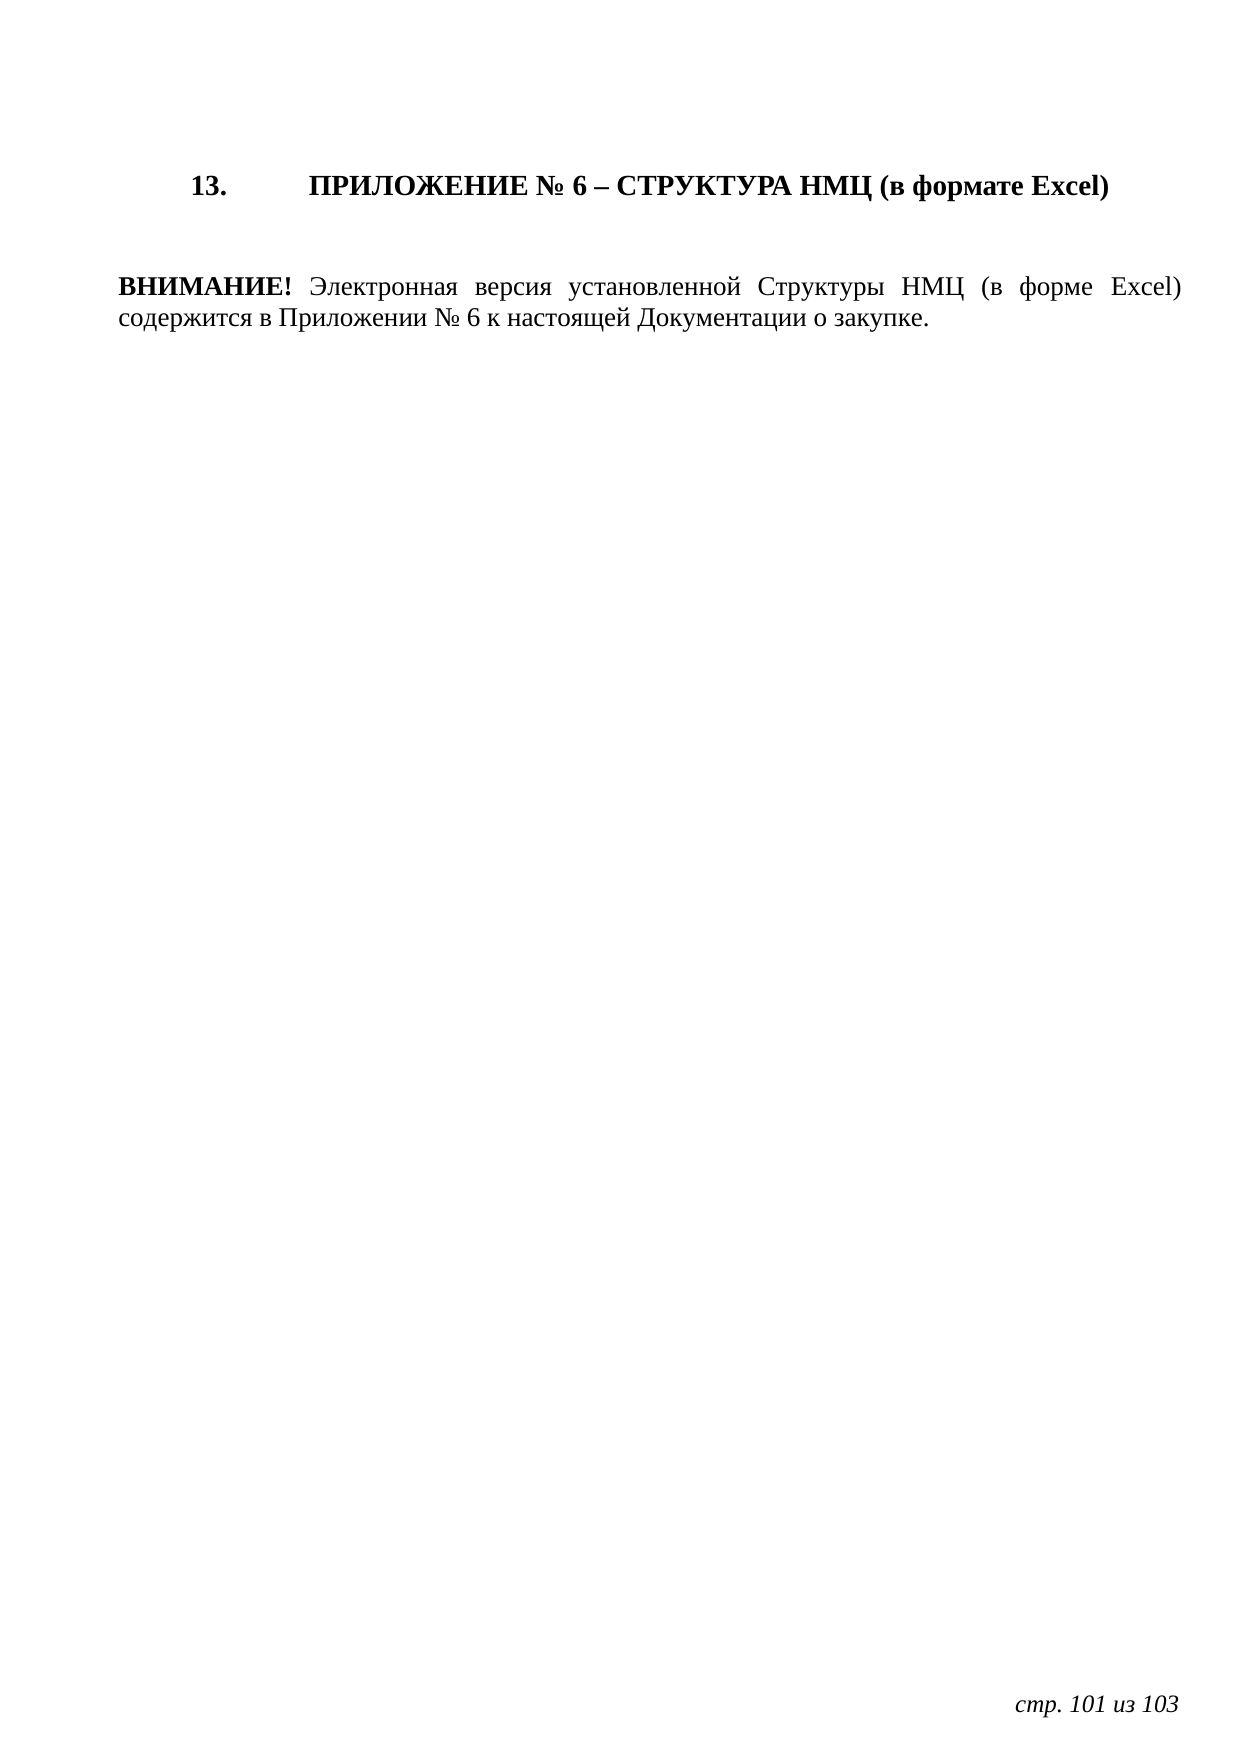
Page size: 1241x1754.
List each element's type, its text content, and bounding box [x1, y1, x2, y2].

text ВНИМАНИЕ! Электронная версия установленной Структуры НМЦ (в форме Excel) содержится в Приложении № 6 к настоящей Документации о закупке. [118, 270, 1181, 333]
subtitle ПРИЛОЖЕНИЕ № 6 – СТРУКТУРА НМЦ (в формате Excel) [118, 168, 1181, 202]
